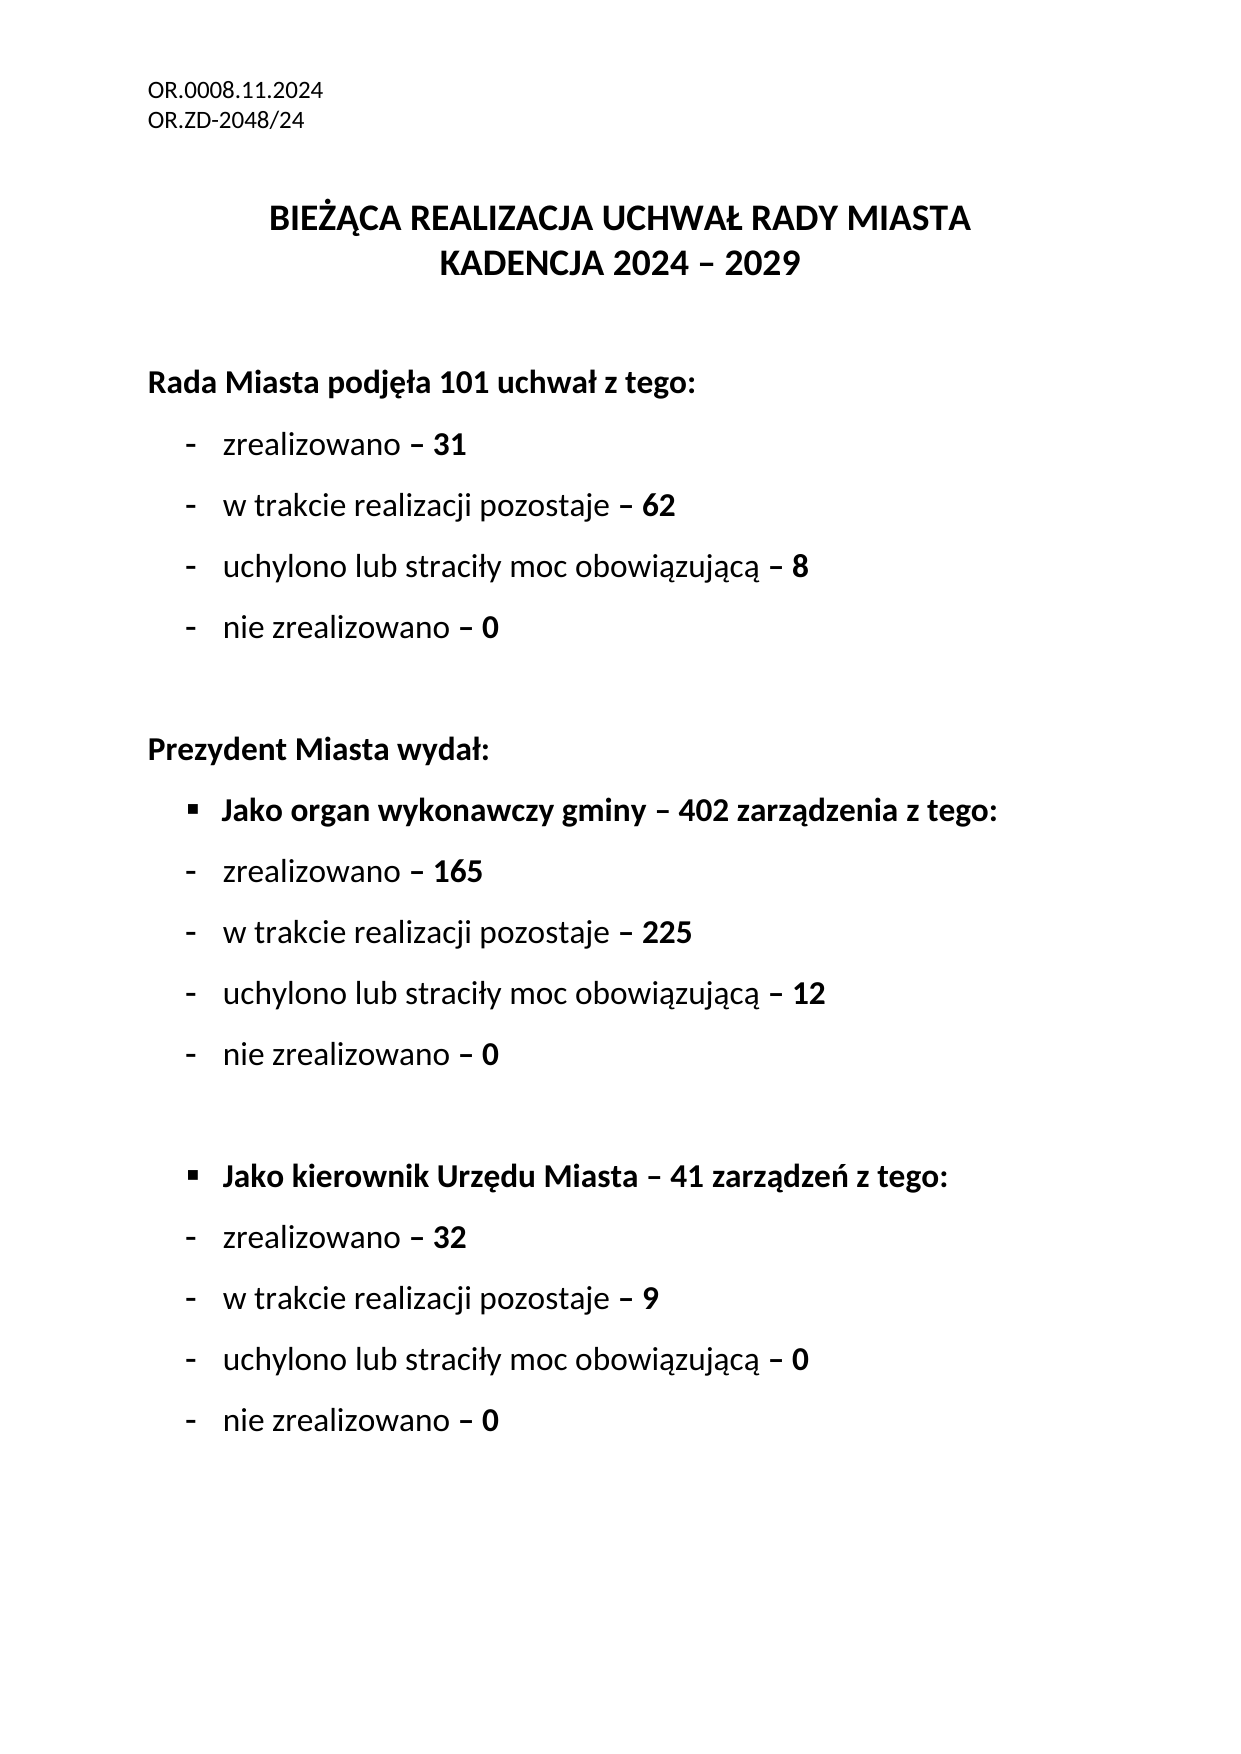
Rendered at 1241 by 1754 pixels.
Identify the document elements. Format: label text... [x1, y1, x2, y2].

list w trakcie realizacji pozostaje – 9 [185, 1277, 1093, 1318]
list zrealizowano – 31 [185, 422, 1093, 463]
list zrealizowano – 32 [185, 1216, 1093, 1257]
text BIEŻĄCA REALIZACJA UCHWAŁ RADY MIASTA [148, 193, 1093, 239]
subtitle w trakcie realizacji pozostaje – 62 [185, 483, 1093, 524]
list nie zrealizowano – 0 [185, 606, 1093, 646]
list uchylono lub straciły moc obowiązującą – 8 [185, 544, 1093, 585]
list nie zrealizowano – 0 [185, 1399, 1093, 1440]
text KADENCJA 2024 – 2029 [148, 239, 1093, 285]
text Prezydent Miasta wydał: [148, 728, 1093, 768]
list Jako organ wykonawczy gminy – 402 zarządzenia z tego: [185, 789, 1093, 829]
list Jako kierownik Urzędu Miasta – 41 zarządzeń z tego: [185, 1155, 1093, 1196]
list zrealizowano – 165 [185, 850, 1093, 891]
list w trakcie realizacji pozostaje – 225 [185, 911, 1093, 952]
list nie zrealizowano – 0 [185, 1033, 1093, 1074]
list uchylono lub straciły moc obowiązującą – 0 [185, 1338, 1093, 1379]
list uchylono lub straciły moc obowiązującą – 12 [185, 972, 1093, 1013]
subtitle Rada Miasta podjęła 101 uchwał z tego: [148, 361, 1093, 402]
